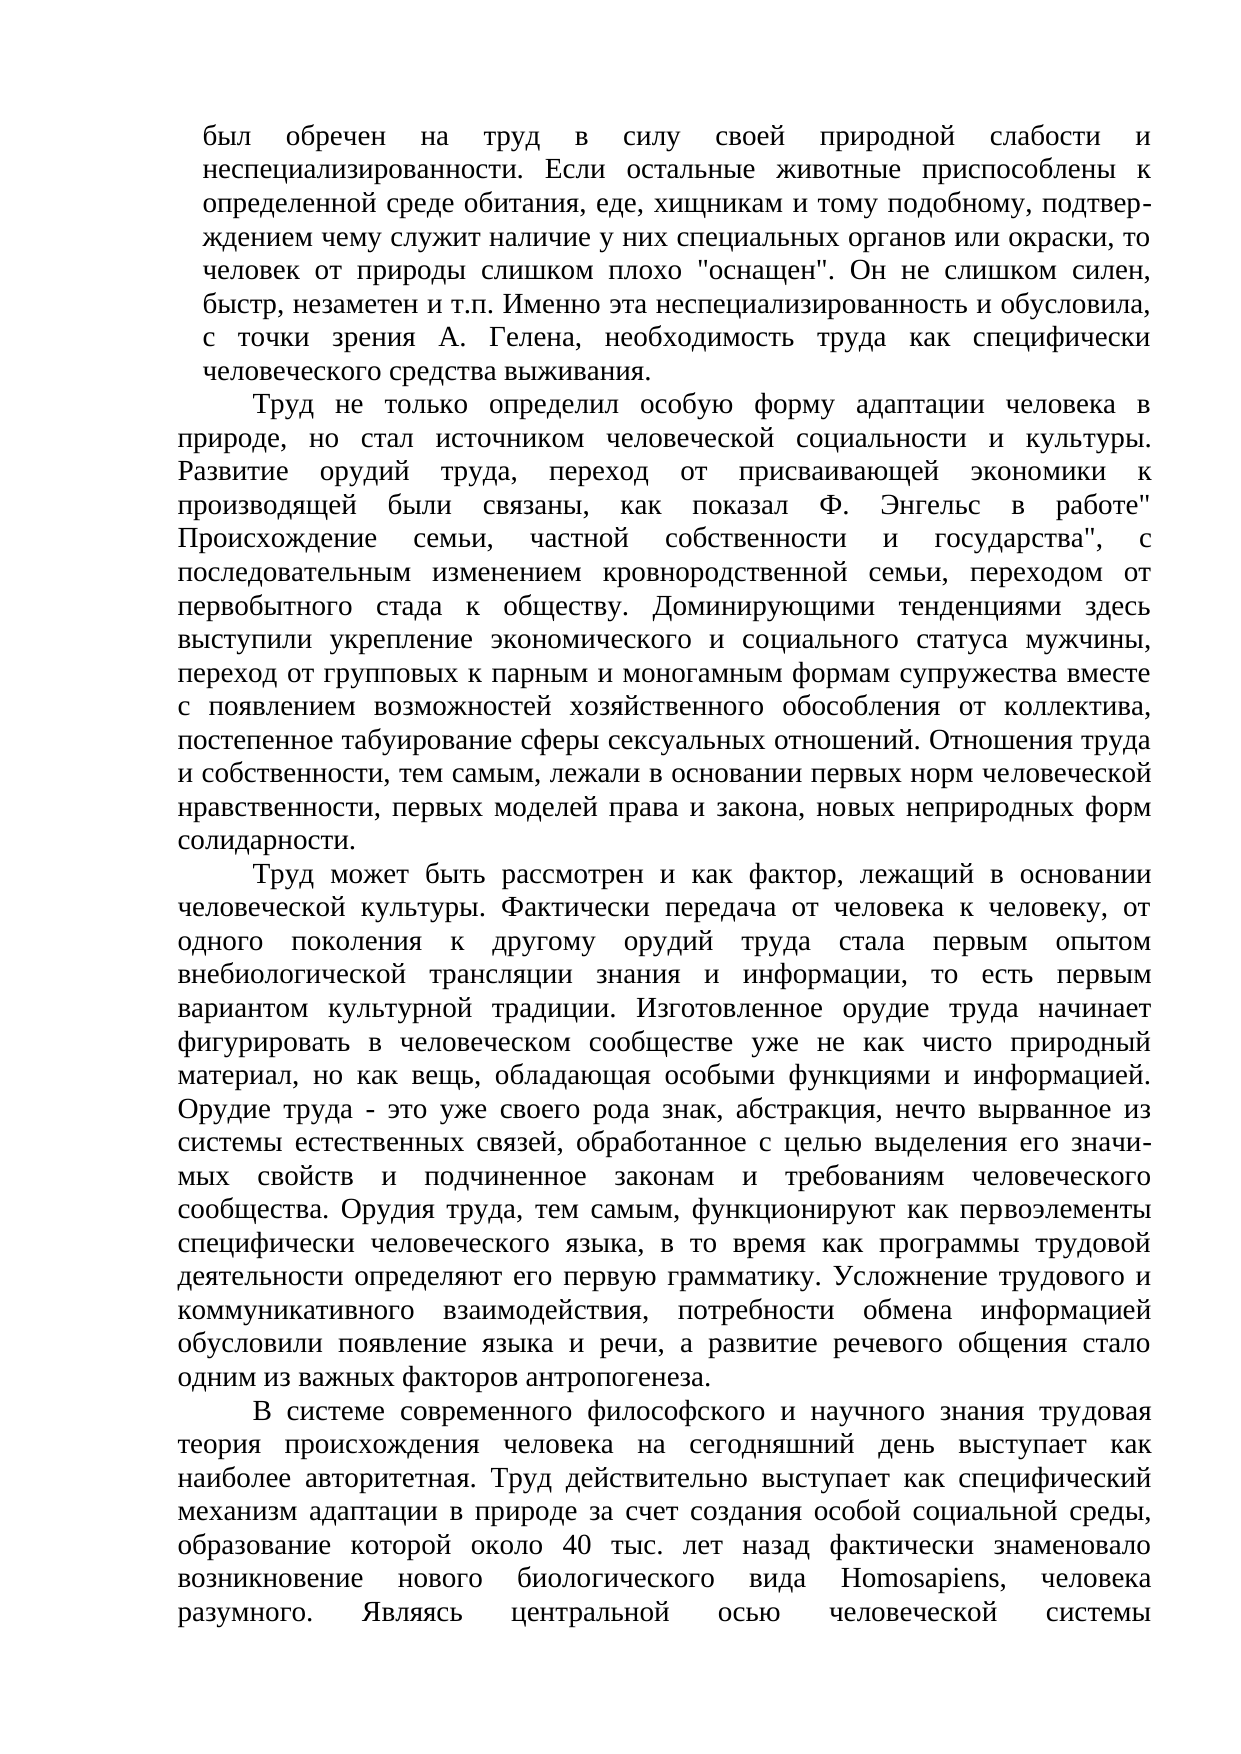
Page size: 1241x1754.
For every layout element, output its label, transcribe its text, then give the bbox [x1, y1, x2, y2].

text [177, 1393, 1152, 1627]
text Труд не только определил особую форму адаптации человека в природе, но стал источником человеческой социальности и культуры. Развитие орудий труда, переход от присваивающей экономики к производящей были связаны, как показал Ф. Энгельс в работе" Происхождение семьи, частной собственности и государства", с последовательным изменением кровнородственной семьи, переходом от первобытного стада к обществу. Доминирующими тенденциями здесь выступили укрепление экономического и социального статуса мужчины, переход от групповых к парным и моногамным формам супружества вместе с появлением возможностей хозяйственного обособления от коллектива, постепенное табуирование сферы сексуальных отношений. Отношения труда и собственности, тем самым, лежали в основании первых норм человеческой нравственности, первых моделей права и закона, новых неприродных форм солидарности. [177, 386, 1152, 856]
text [202, 118, 1152, 386]
text Труд может быть рассмотрен и как фактор, лежащий в основании человеческой культуры. Фактически передача от человека к человеку, от одного поколения к другому орудий труда стала первым опытом внебиологической трансляции знания и информации, то есть первым вариантом культурной традиции. Изготовленное орудие труда начинает фигурировать в человеческом сообществе уже не как чисто природный материал, но как вещь, обладающая особыми функциями и информацией. Орудие труда - это уже своего рода знак, абстракция, нечто вырванное из системы естественных связей, обработанное с целью выделения его значимых свойств и подчиненное законам и требованиям человеческого сообщества. Орудия труда, тем самым, функционируют как первоэлементы специфически человеческого языка, в то время как программы трудовой деятельности определяют его первую грамматику. Усложнение трудового и коммуникативного взаимодействия, потребности обмена информацией обусловили появление языка и речи, а развитие речевого общения стало одним из важных факторов антропогенеза. [177, 856, 1152, 1393]
